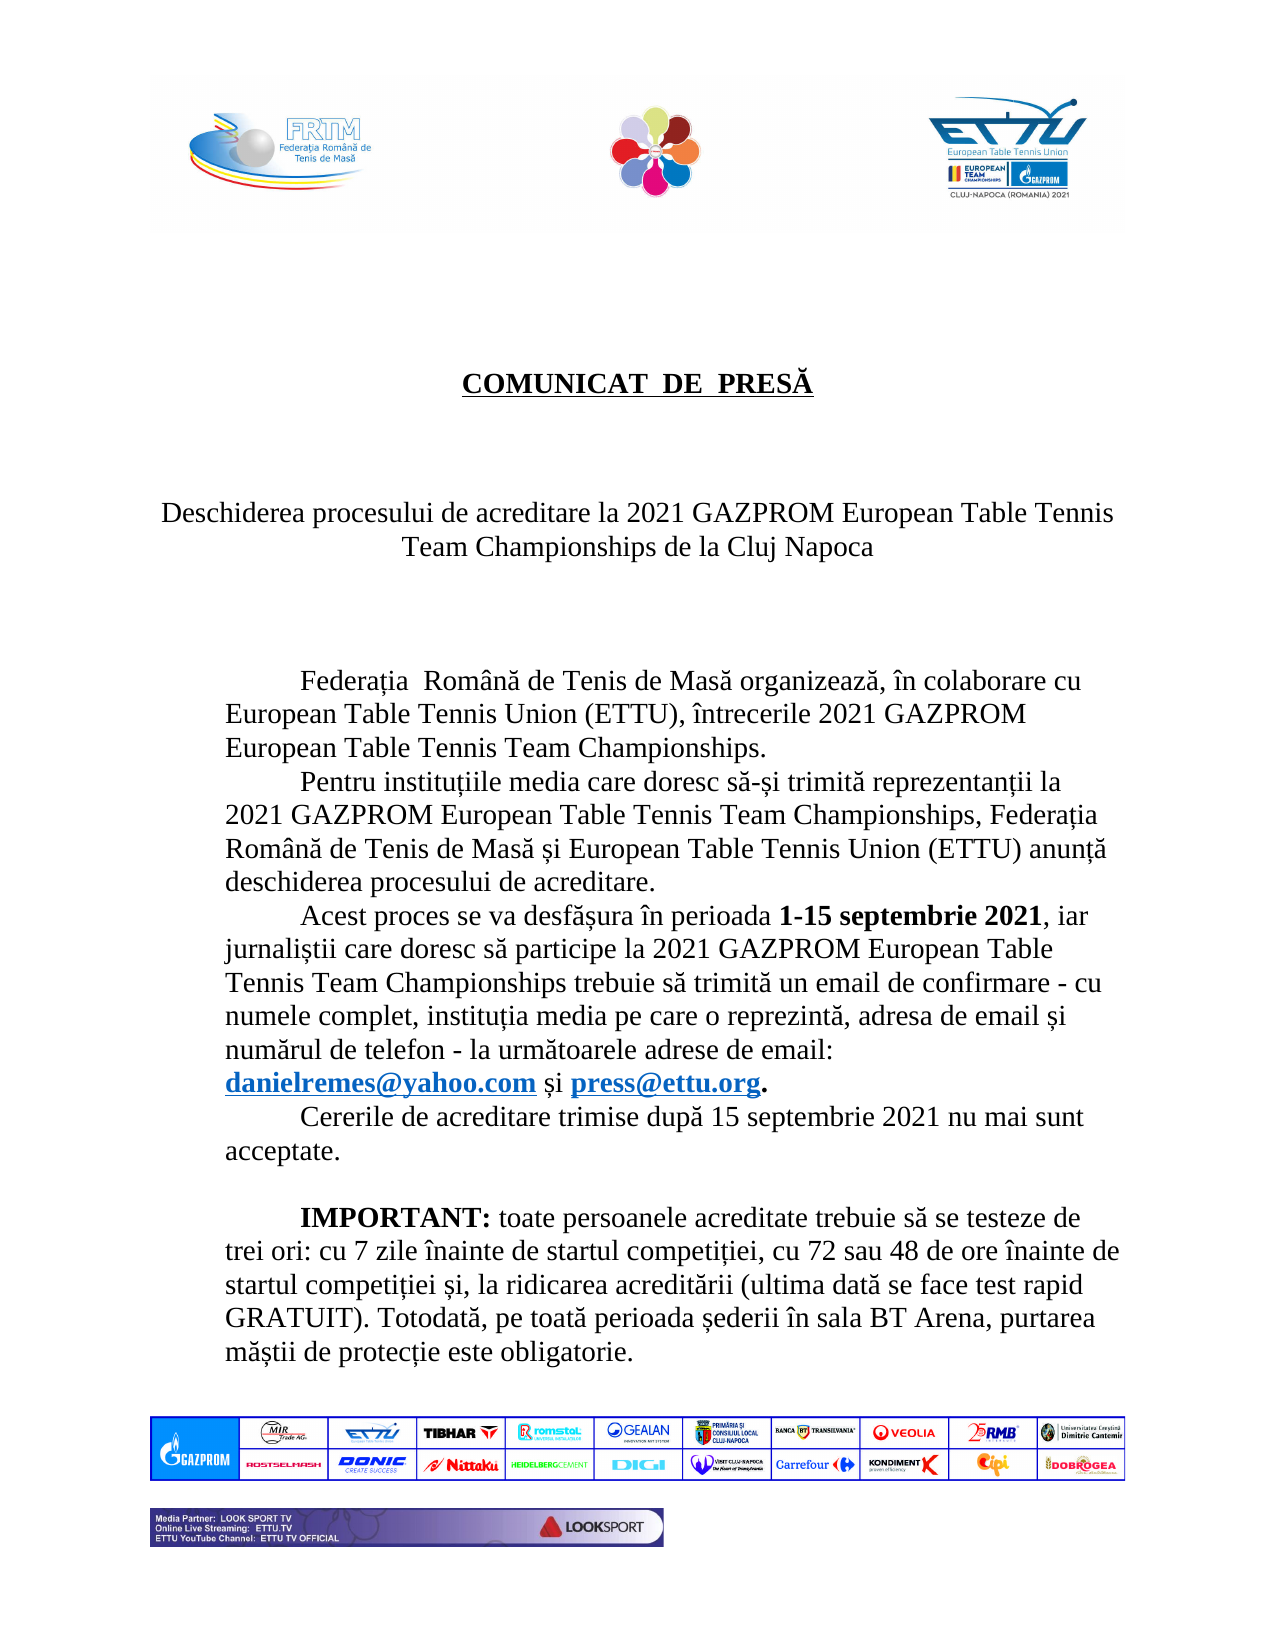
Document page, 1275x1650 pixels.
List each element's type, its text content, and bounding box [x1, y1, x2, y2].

text Team Championships de la Cluj Napoca [150, 529, 1125, 562]
text Pentru instituțiile media care doresc să-și trimită reprezentanții la 2021 GAZPROM European Table Tennis Team Championships, Federația Română de Tenis de Masă și European Table Tennis Union (ETTU) anunță deschiderea procesului de acreditare. [225, 764, 1125, 898]
picture [150, 1508, 664, 1547]
text Deschiderea procesului de acreditare la 2021 GAZPROM European Table Tennis [150, 462, 1125, 529]
text Acest proces se va desfășura în perioada 1-15 septembrie 2021, iar jurnaliștii care doresc să participe la 2021 GAZPROM European Table Tennis Team Championships trebuie să trimită un email de confirmare - cu numele complet, instituția media pe care o reprezintă, adresa de email și numărul de telefon - la următoarele adrese de email: danielremes@yahoo.com și press@ettu.org. Cererile de acreditare trimise după 15 septembrie 2021 nu mai sunt acceptate. [225, 898, 1125, 1166]
text IMPORTANT: toate persoanele acreditate trebuie să se testeze de trei ori: cu 7 zile înainte de startul competiției, cu 72 sau 48 de ore înainte de startul competiției și, la ridicarea acreditării (ultima dată se face test rapid GRATUIT). Totodată, pe toată perioada șederii în sala BT Arena, purtarea măștii de protecție este obligatorie. [225, 1200, 1125, 1395]
picture [150, 1416, 1125, 1481]
text COMUNICAT DE PRESĂ [150, 233, 1125, 428]
text Federația Română de Tenis de Masă organizează, în colaborare cu European Table Tennis Union (ETTU), întrecerile 2021 GAZPROM European Table Tennis Team Championships. [225, 663, 1125, 764]
picture [150, 75, 1125, 233]
